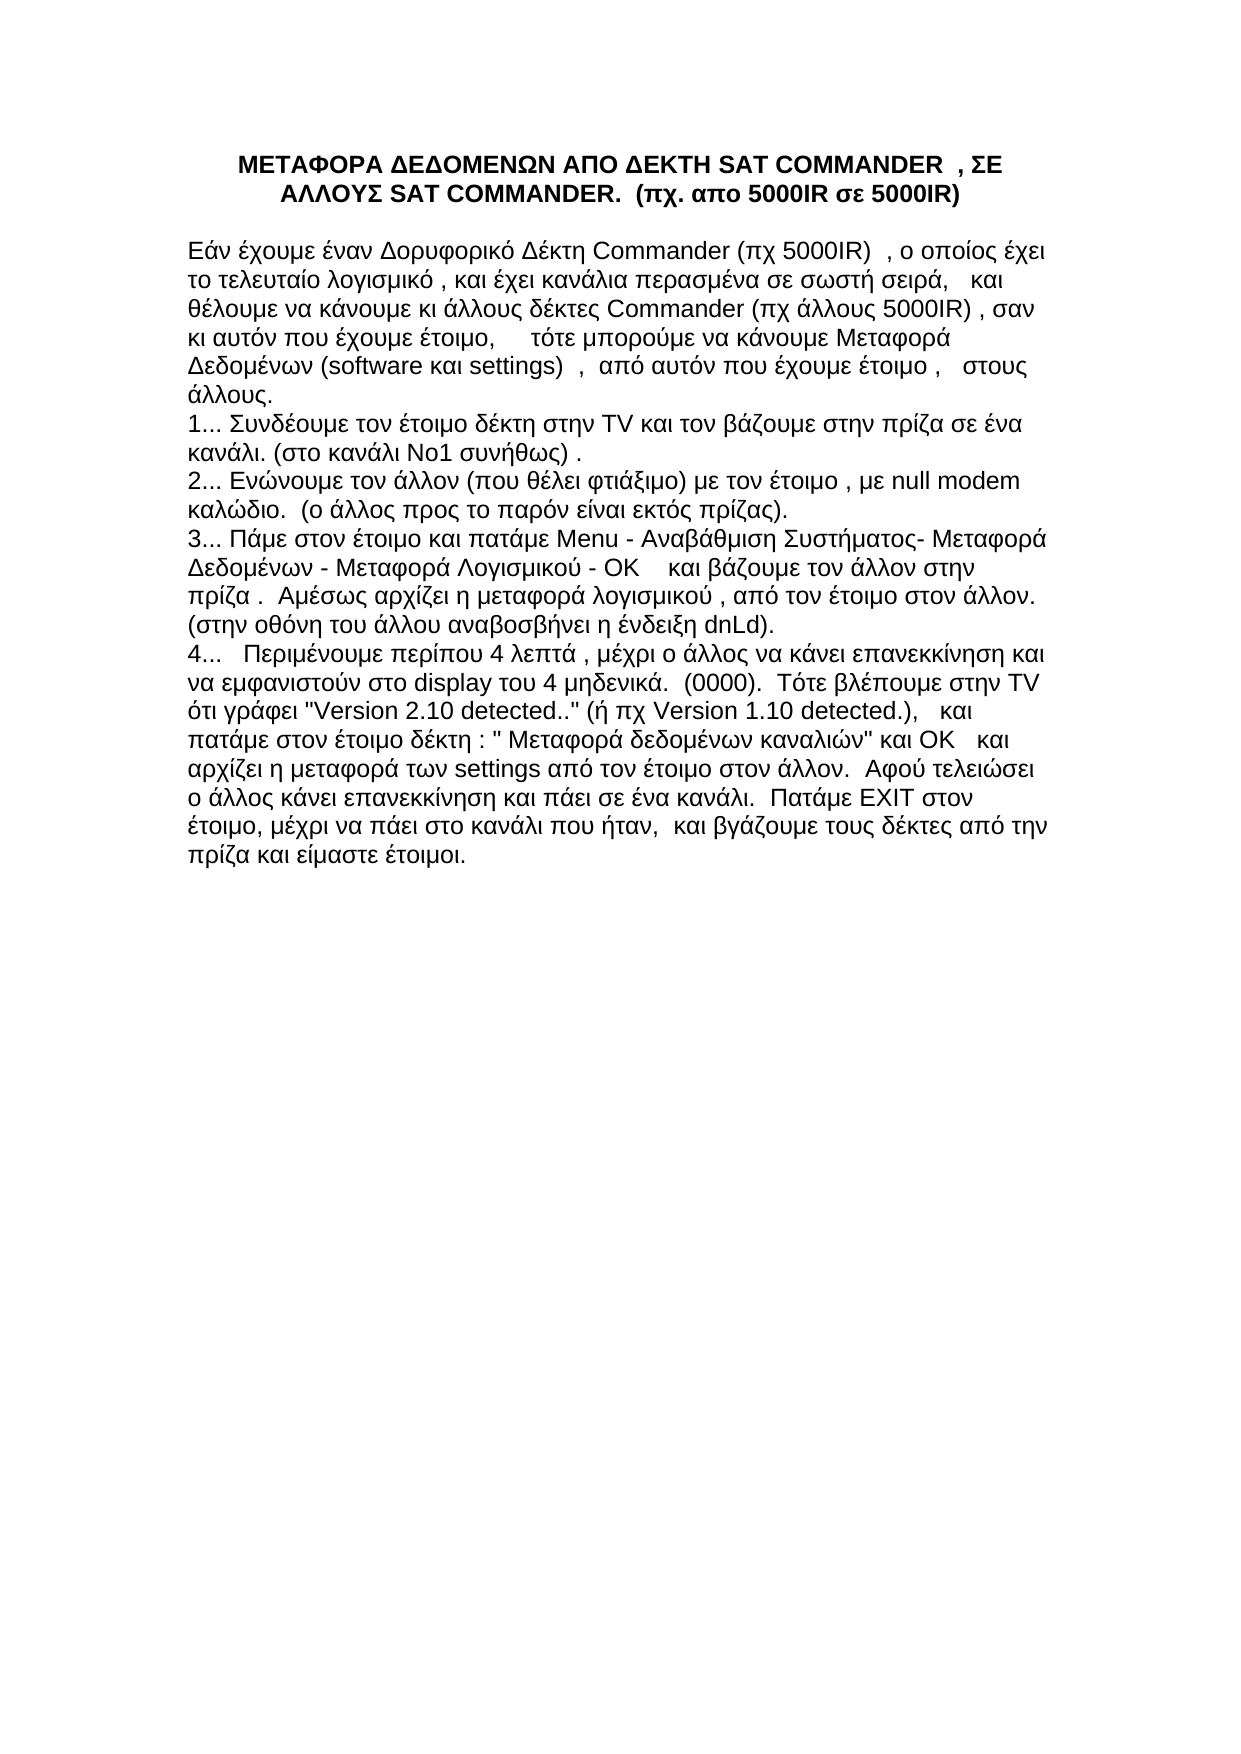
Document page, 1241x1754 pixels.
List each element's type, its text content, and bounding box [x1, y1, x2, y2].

text 3... Πάμε στον έτοιμο και πατάμε Menu - Αναβάθμιση Συστήματος- Μεταφορά Δεδομένων - Μεταφορά Λογισμικού - ΟΚ και βάζουμε τον άλλον στην πρίζα . Αμέσως αρχίζει η μεταφορά λογισμικού , από τον έτοιμο στον άλλον. (στην οθόνη του άλλου αναβοσβήνει η ένδειξη dnLd). [187, 524, 1053, 639]
text 1... Συνδέουμε τον έτοιμο δέκτη στην TV και τον βάζουμε στην πρίζα σε ένα κανάλι. (στο κανάλι Νο1 συνήθως) . [187, 409, 1053, 466]
text Εάν έχουμε έναν Δορυφορικό Δέκτη Commander (πχ 5000IR) , ο οποίος έχει το τελευταίο λογισμικό , και έχει κανάλια περασμένα σε σωστή σειρά, και θέλουμε να κάνουμε κι άλλους δέκτες Commander (πχ άλλους 5000IR) , σαν κι αυτόν που έχουμε έτοιμο, τότε μπορούμε να κάνουμε Μεταφορά Δεδομένων (software και settings) , από αυτόν που έχουμε έτοιμο , στους άλλους. [187, 236, 1053, 409]
text 2... Ενώνουμε τον άλλον (που θέλει φτιάξιμο) με τον έτοιμο , με null modem καλώδιο. (ο άλλος προς το παρόν είναι εκτός πρίζας). [187, 466, 1053, 524]
text 4... Περιμένουμε περίπου 4 λεπτά , μέχρι ο άλλος να κάνει επανεκκίνηση και να εμφανιστούν στο display του 4 μηδενικά. (0000). Τότε βλέπουμε στην TV ότι γράφει "Version 2.10 detected.." (ή πχ Version 1.10 detected.), και πατάμε στον έτοιμο δέκτη : " Μεταφορά δεδομένων καναλιών" και ΟΚ και αρχίζει η μεταφορά των settings από τον έτοιμο στον άλλον. Αφού τελειώσει ο άλλος κάνει επανεκκίνηση και πάει σε ένα κανάλι. Πατάμε EXIT στον έτοιμο, μέχρι να πάει στο κανάλι που ήταν, και βγάζουμε τους δέκτες από την πρίζα και είμαστε έτοιμοι. [187, 639, 1053, 869]
text ΜΕΤΑΦΟΡΑ ΔΕΔΟΜΕΝΩΝ ΑΠΟ ΔΕΚΤΗ SAT COMMANDER , ΣΕ ΑΛΛΟΥΣ SAT COMMANDER. (πχ. απο 5000IR σε 5000IR) [187, 150, 1053, 207]
